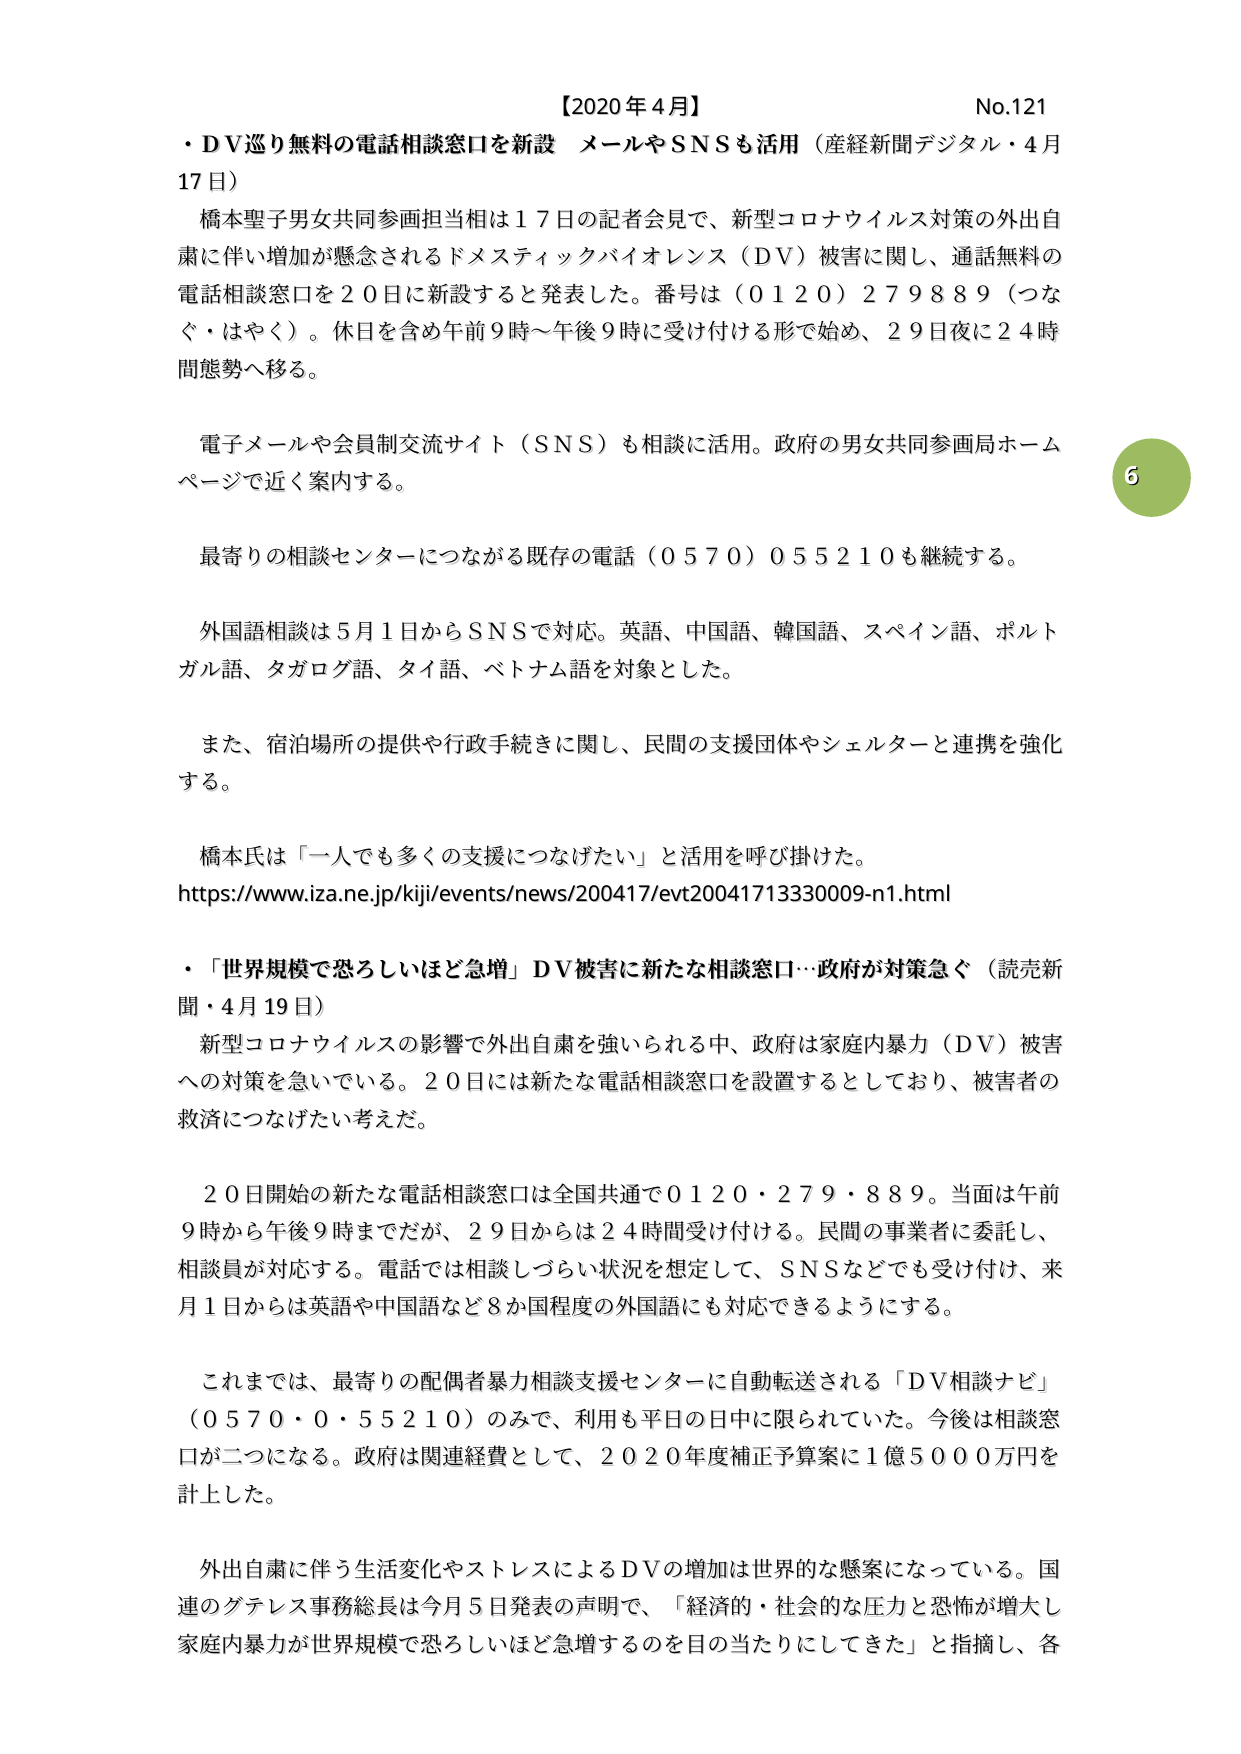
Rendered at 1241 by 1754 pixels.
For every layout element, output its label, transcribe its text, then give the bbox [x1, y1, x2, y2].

text ・「世界規模で恐ろしいほど急増」ＤＶ被害に新たな相談窓口…政府が対策急ぐ（読売新聞・4月19日） [177, 949, 1063, 1024]
text これまでは、最寄りの配偶者暴力相談支援センターに自動転送される「ＤＶ相談ナビ」（０５７０・０・５５２１０）のみで、利用も平日の日中に限られていた。今後は相談窓口が二つになる。政府は関連経費として、２０２０年度補正予算案に１億５０００万円を計上した。 [177, 1362, 1063, 1512]
text ２０日開始の新たな電話相談窓口は全国共通で０１２０・２７９・８８９。当面は午前９時から午後９時までだが、２９日からは２４時間受け付ける。民間の事業者に委託し、相談員が対応する。電話では相談しづらい状況を想定して、ＳＮＳなどでも受け付け、来月１日からは英語や中国語など８か国程度の外国語にも対応できるようにする。 [177, 1174, 1063, 1324]
text また、宿泊場所の提供や行政手続きに関し、民間の支援団体やシェルターと連携を強化する。 [177, 724, 1063, 799]
text 橋本聖子男女共同参画担当相は１７日の記者会見で、新型コロナウイルス対策の外出自粛に伴い増加が懸念されるドメスティックバイオレンス（ＤＶ）被害に関し、通話無料の電話相談窓口を２０日に新設すると発表した。番号は（０１２０）２７９８８９（つなぐ・はやく）。休日を含め午前９時～午後９時に受け付ける形で始め、２９日夜に２４時間態勢へ移る。 [177, 199, 1063, 387]
text ・ＤＶ巡り無料の電話相談窓口を新設 メールやＳＮＳも活用（産経新聞デジタル・4月17日） [177, 124, 1063, 199]
text 電子メールや会員制交流サイト（ＳＮＳ）も相談に活用。政府の男女共同参画局ホームページで近く案内する。 [177, 424, 1063, 499]
text 橋本氏は「一人でも多くの支援につなげたい」と活用を呼び掛けた。 [177, 837, 1063, 874]
text 新型コロナウイルスの影響で外出自粛を強いられる中、政府は家庭内暴力（ＤＶ）被害への対策を急いでいる。２０日には新たな電話相談窓口を設置するとしており、被害者の救済につなげたい考えだ。 [177, 1024, 1063, 1137]
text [177, 1549, 1063, 1662]
text https://www.iza.ne.jp/kiji/events/news/200417/evt20041713330009-n1.html [177, 874, 1063, 912]
text 最寄りの相談センターにつながる既存の電話（０５７０）０５５２１０も継続する。 [177, 537, 1063, 574]
text 外国語相談は５月１日からＳＮＳで対応。英語、中国語、韓国語、スペイン語、ポルトガル語、タガログ語、タイ語、ベトナム語を対象とした。 [177, 612, 1063, 687]
